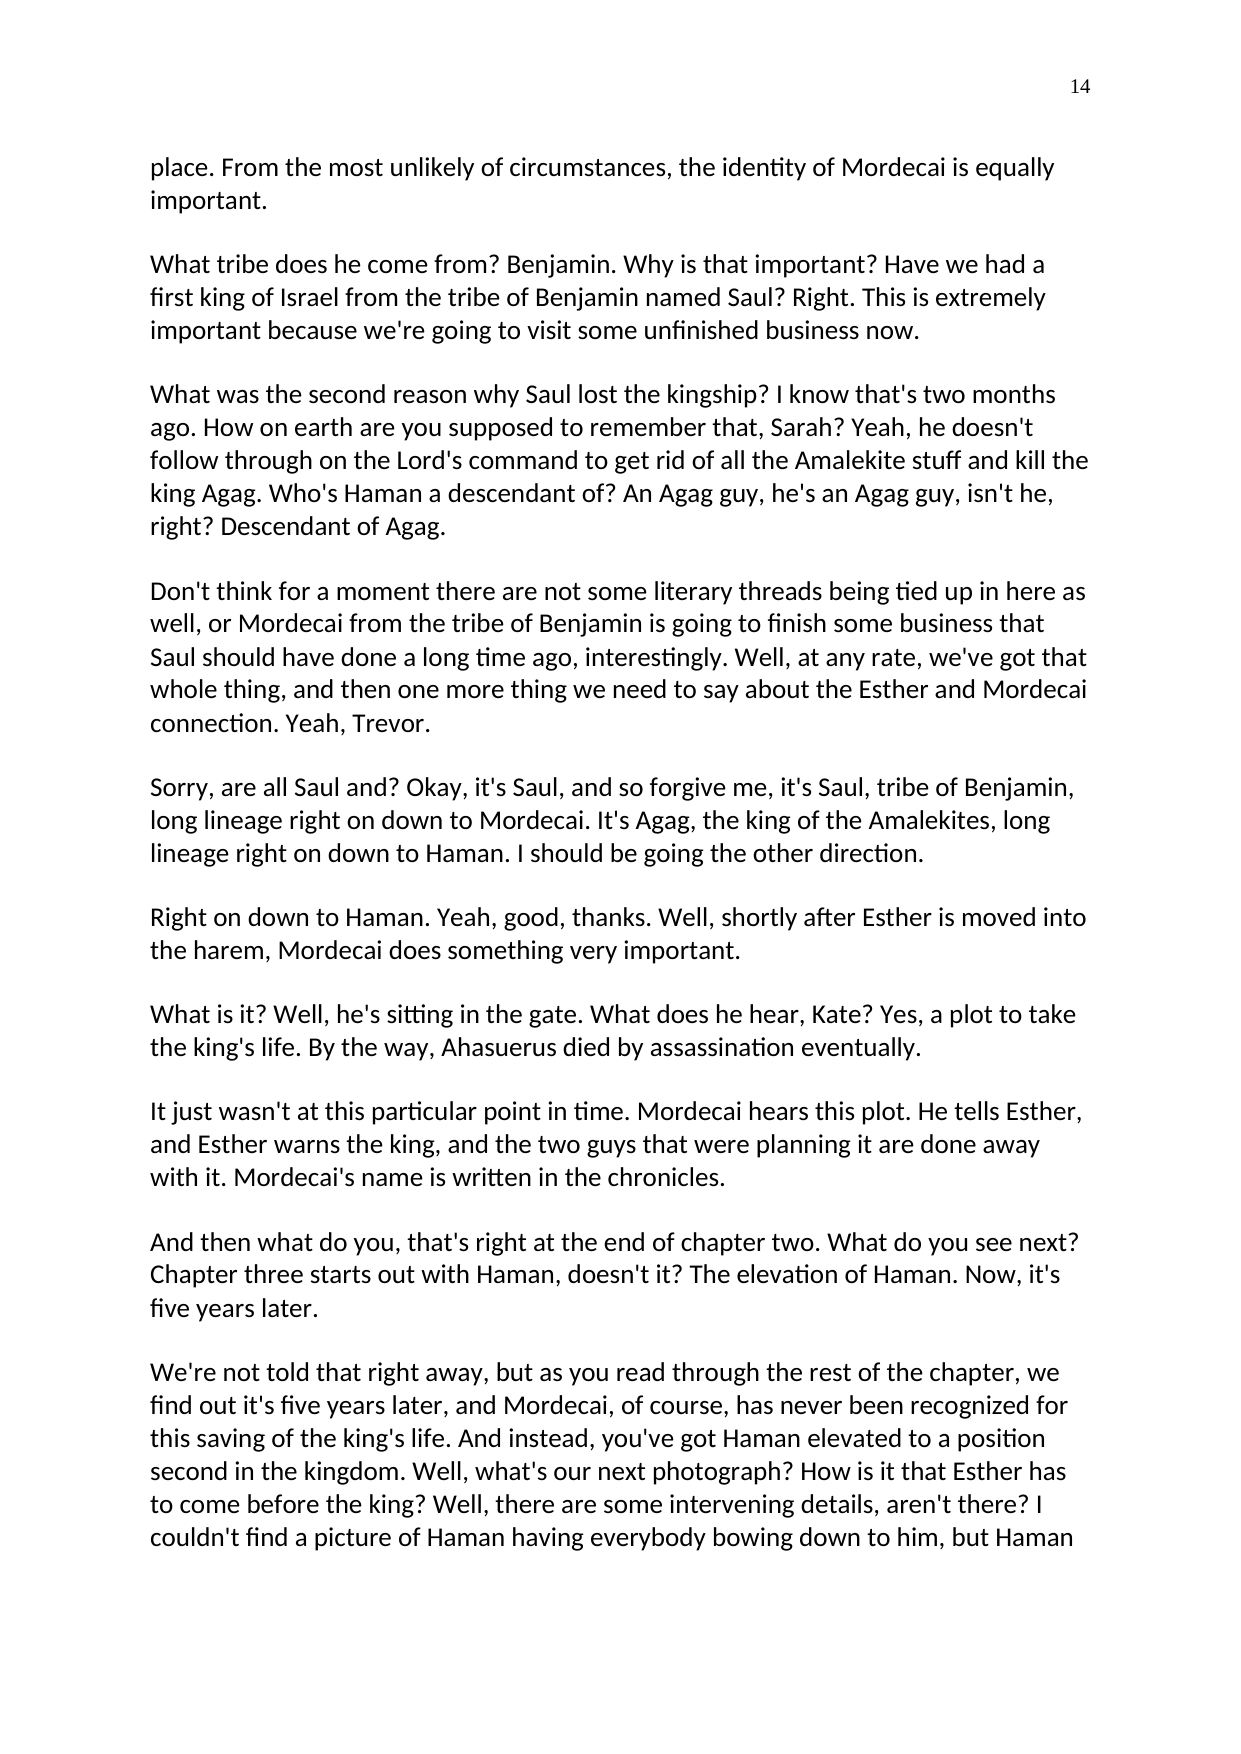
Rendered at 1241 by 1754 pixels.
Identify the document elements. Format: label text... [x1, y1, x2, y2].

text What is it? Well, he's sitting in the gate. What does he hear, Kate? Yes, a plot to take the king's life. By the way, Ahasuerus died by assassination eventually. [150, 997, 1090, 1063]
text Sorry, are all Saul and? Okay, it's Saul, and so forgive me, it's Saul, tribe of Benjamin, long lineage right on down to Mordecai. It's Agag, the king of the Amalekites, long lineage right on down to Haman. I should be going the other direction. [150, 770, 1090, 869]
text Don't think for a moment there are not some literary threads being tied up in here as well, or Mordecai from the tribe of Benjamin is going to finish some business that Saul should have done a long time ago, interestingly. Well, at any rate, we've got that whole thing, and then one more thing we need to say about the Esther and Mordecai connection. Yeah, Trevor. [150, 574, 1090, 739]
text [150, 1355, 1090, 1553]
text It just wasn't at this particular point in time. Mordecai hears this plot. He tells Esther, and Esther warns the king, and the two guys that were planning it are done away with it. Mordecai's name is written in the chronicles. [150, 1094, 1090, 1193]
text Right on down to Haman. Yeah, good, thanks. Well, shortly after Esther is moved into the harem, Mordecai does something very important. [150, 900, 1090, 966]
text What was the second reason why Saul lost the kingship? I know that's two months ago. How on earth are you supposed to remember that, Sarah? Yeah, he doesn't follow through on the Lord's command to get rid of all the Amalekite stuff and kill the king Agag. Who's Haman a descendant of? An Agag guy, he's an Agag guy, isn't he, right? Descendant of Agag. [150, 377, 1090, 542]
text And then what do you, that's right at the end of chapter two. What do you see next? Chapter three starts out with Haman, doesn't it? The elevation of Haman. Now, it's five years later. [150, 1225, 1090, 1324]
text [150, 150, 1090, 216]
text What tribe does he come from? Benjamin. Why is that important? Have we had a first king of Israel from the tribe of Benjamin named Saul? Right. This is extremely important because we're going to visit some unfinished business now. [150, 247, 1090, 346]
